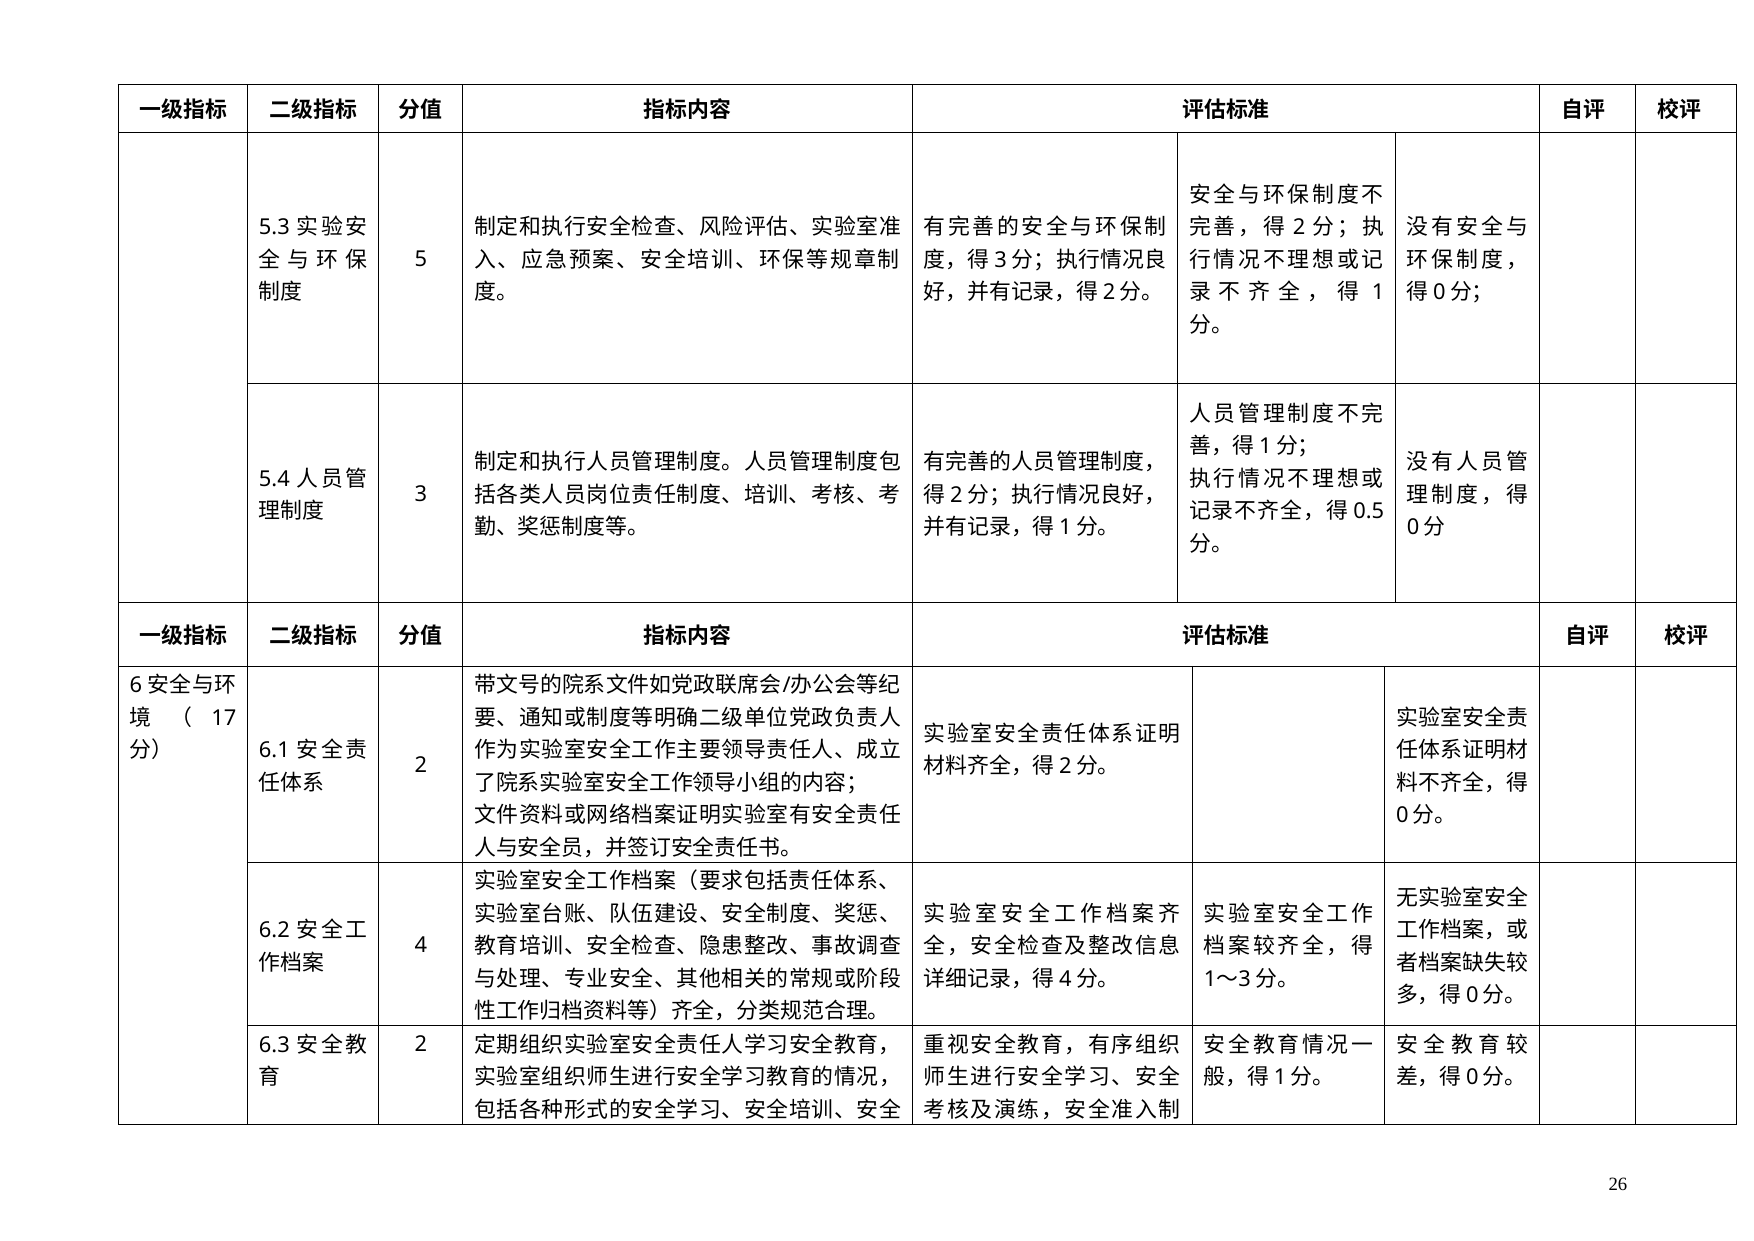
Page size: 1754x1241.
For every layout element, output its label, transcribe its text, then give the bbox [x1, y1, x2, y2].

table_cell 5.3实验安全与环保制度 [248, 133, 378, 382]
table_cell 指标内容 [463, 603, 912, 666]
table_header 校评 [1636, 85, 1736, 132]
table_cell 5 [379, 133, 462, 382]
table_cell 4 [379, 863, 462, 1025]
table_cell 安全与环保制度不完善，得2分；执行情况不理想或记录不齐全，得1分。 [1178, 133, 1395, 382]
table_cell 3 [379, 384, 462, 602]
table_cell 安全教育较差，得0分。 [1385, 1026, 1539, 1124]
table_cell 无实验室安全工作档案，或者档案缺失较多，得0分。 [1385, 863, 1539, 1025]
table_cell 校评 [1636, 603, 1736, 666]
table_cell 有完善的人员管理制度，得2分；执行情况良好，并有记录，得1分。 [913, 384, 1177, 602]
table_cell 6.1安全责任体系 [248, 667, 378, 862]
table_cell 实验室安全责任体系证明材料齐全，得2分。 [913, 667, 1192, 862]
table_cell 二级指标 [248, 603, 378, 666]
table_cell [1540, 133, 1635, 382]
table_header 自评 [1540, 85, 1635, 132]
table_cell [1540, 667, 1635, 862]
table_cell 安全教育情况一般，得1分。 [1193, 1026, 1384, 1124]
table_cell [1193, 667, 1384, 862]
table_cell 5.4人员管理制度 [248, 384, 378, 602]
table_header 指标内容 [463, 85, 912, 132]
table_cell 制定和执行人员管理制度。人员管理制度包括各类人员岗位责任制度、培训、考核、考勤、奖惩制度等。 [463, 384, 912, 602]
table_cell 没有安全与环保制度，得0分； [1396, 133, 1539, 382]
table_cell 6安全与环境（17分） [119, 667, 247, 1124]
table_cell [1540, 863, 1635, 1025]
table_cell 2 [379, 667, 462, 862]
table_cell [913, 1026, 1192, 1124]
table_cell 2 [379, 1026, 462, 1124]
table_cell 一级指标 [119, 603, 247, 666]
table_cell 制定和执行安全检查、风险评估、实验室准入、应急预案、安全培训、环保等规章制度。 [463, 133, 912, 382]
table_cell 评估标准 [913, 603, 1539, 666]
table_cell 实验室安全工作档案齐全，安全检查及整改信息详细记录，得4分。 [913, 863, 1192, 1025]
table_cell [1636, 863, 1736, 1025]
table_cell [1540, 1026, 1635, 1124]
table_cell 实验室安全责任体系证明材料不齐全，得0分。 [1385, 667, 1539, 862]
table_cell 分值 [379, 603, 462, 666]
table_cell 实验室安全工作档案（要求包括责任体系、实验室台账、队伍建设、安全制度、奖惩、教育培训、安全检查、隐患整改、事故调查与处理、专业安全、其他相关的常规或阶段性工作归档资料等）齐全，分类规范合理。 [463, 863, 912, 1025]
table_cell [1636, 667, 1736, 862]
table_header 分值 [379, 85, 462, 132]
table_cell 实验室安全工作档案较齐全，得1～3分。 [1193, 863, 1384, 1025]
table_cell [1636, 384, 1736, 602]
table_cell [463, 1026, 912, 1124]
table_cell 6.2安全工作档案 [248, 863, 378, 1025]
table_cell 有完善的安全与环保制度，得3分；执行情况良好，并有记录，得2分。 [913, 133, 1177, 382]
table_cell 人员管理制度不完善，得1分； 执行情况不理想或记录不齐全，得0.5分。 [1178, 384, 1395, 602]
table_cell 自评 [1540, 603, 1635, 666]
table_header 二级指标 [248, 85, 378, 132]
table_cell 带文号的院系文件如党政联席会/办公会等纪要、通知或制度等明确二级单位党政负责人作为实验室安全工作主要领导责任人、成立了院系实验室安全工作领导小组的内容； 文件资料或网络档案证明实验室有安全责任人与安全员，并签订安全责任书。 [463, 667, 912, 862]
table_header 评估标准 [913, 85, 1539, 132]
table_cell [1636, 133, 1736, 382]
table_cell [1540, 384, 1635, 602]
table_cell [1636, 1026, 1736, 1124]
table_cell 6.3安全教育 [248, 1026, 378, 1124]
table_cell 没有人员管理制度，得0分 [1396, 384, 1539, 602]
table_header 一级指标 [119, 85, 247, 132]
